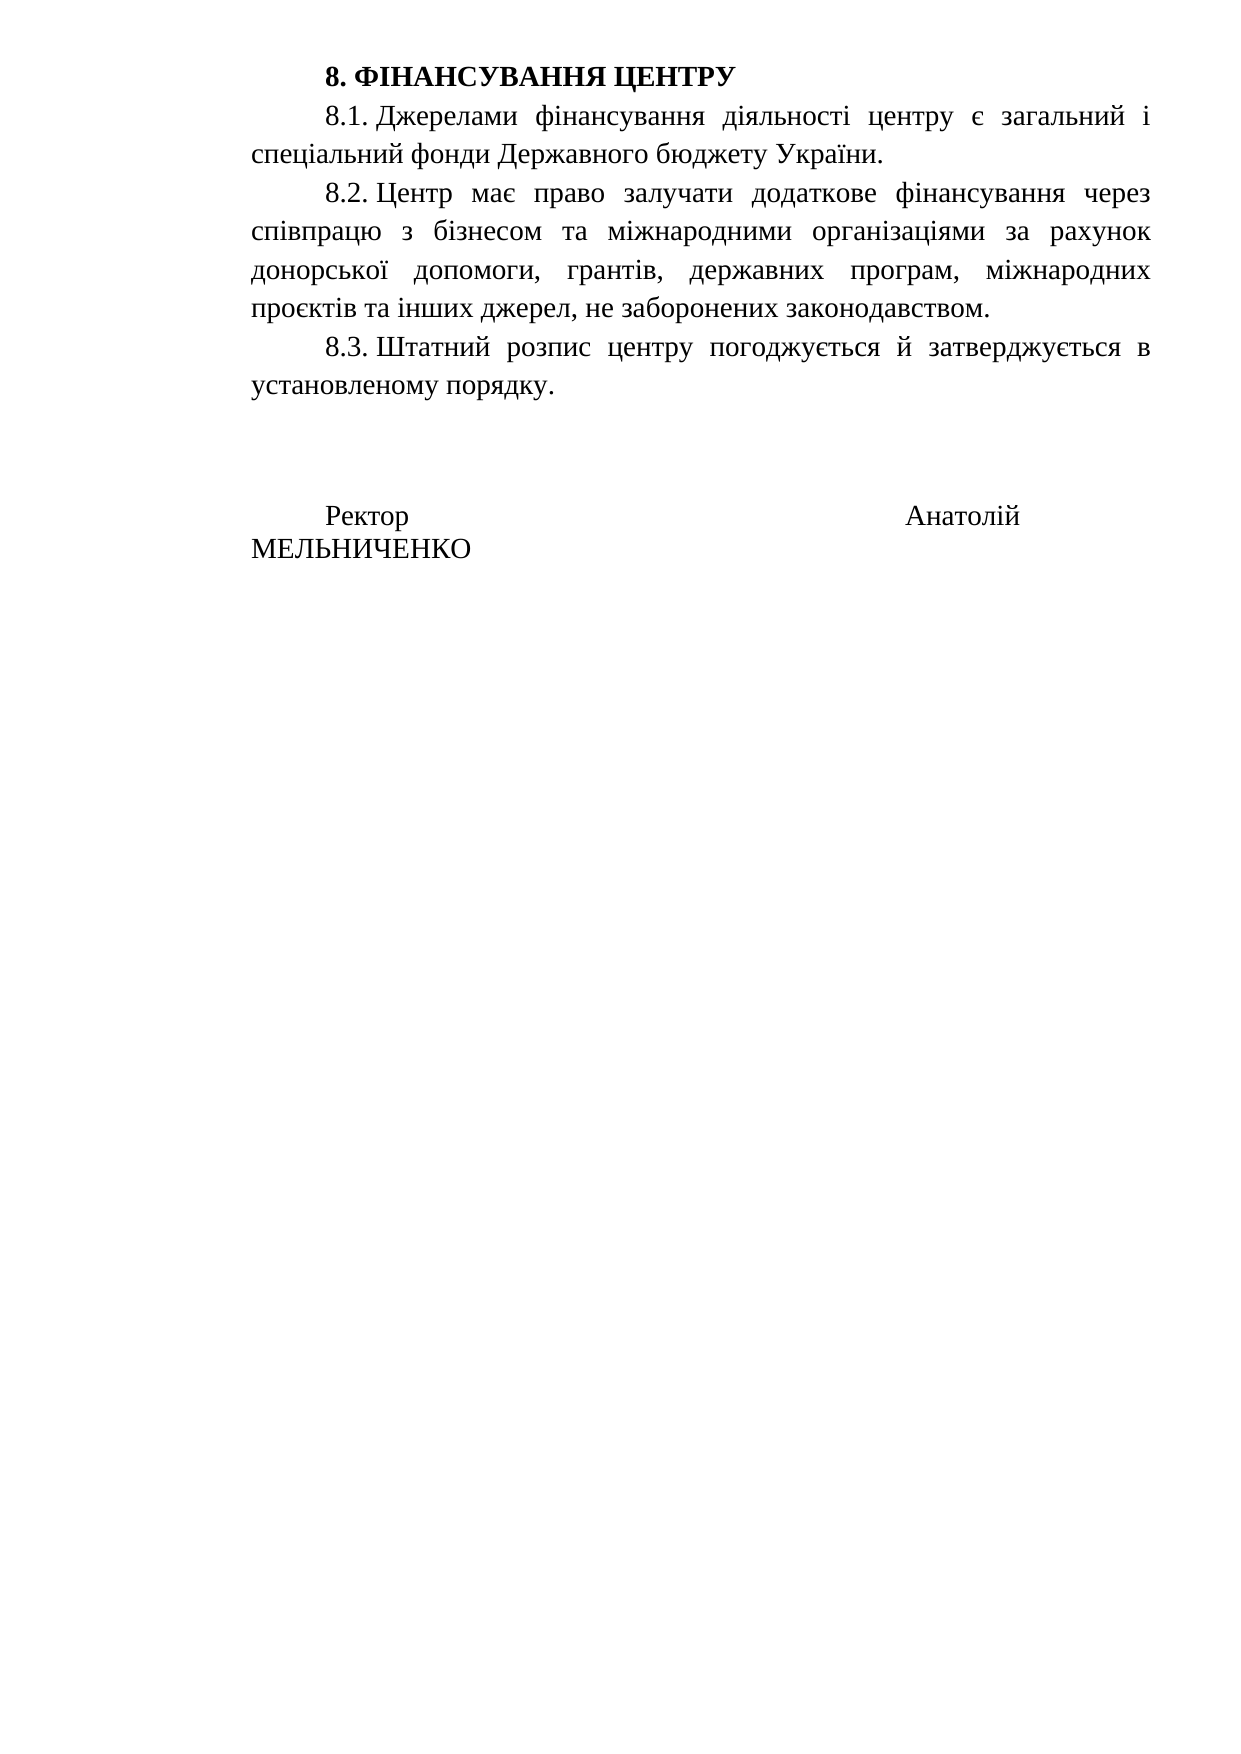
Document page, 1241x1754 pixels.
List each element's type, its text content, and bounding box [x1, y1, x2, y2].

text Ректор Анатолій МЕЛЬНИЧЕНКО [251, 498, 1152, 565]
text 8.2. Центр має право залучати додаткове фінансування через співпрацю з бізнесом та міжнародними організаціями за рахунок донорської допомоги, грантів, державних програм, міжнародних проєктів та інших джерел, не заборонених законодавством. [251, 175, 1152, 324]
text 8.1. Джерелами фінансування діяльності центру є загальний і спеціальний фонди Державного бюджету України. [251, 98, 1152, 170]
text 8.3. Штатний розпис центру погоджується й затверджується в установленому порядку. [251, 329, 1152, 401]
text 8. ФІНАНСУВАННЯ ЦЕНТРУ [251, 59, 1152, 93]
